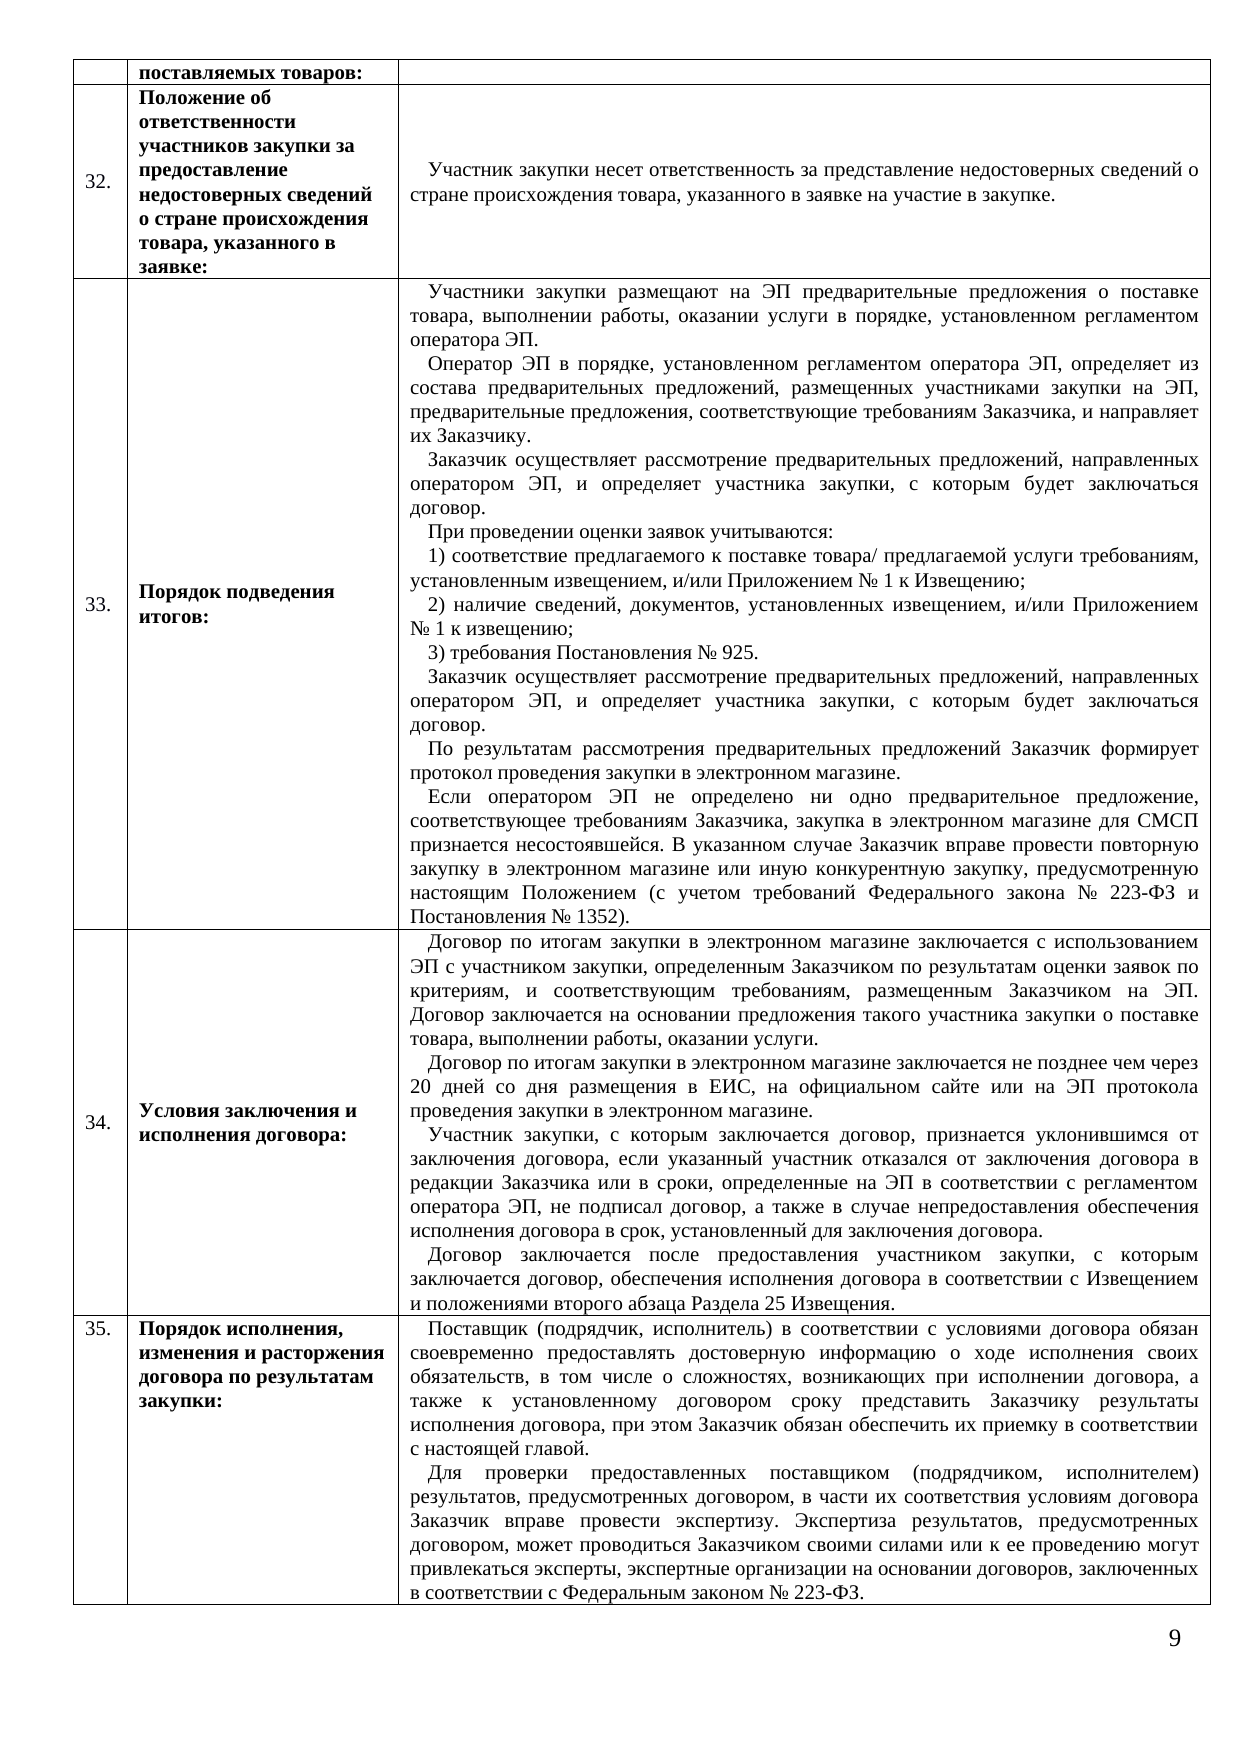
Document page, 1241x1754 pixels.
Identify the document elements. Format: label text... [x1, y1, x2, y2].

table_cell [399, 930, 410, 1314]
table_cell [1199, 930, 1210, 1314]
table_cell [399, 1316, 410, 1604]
table_cell [74, 930, 127, 1314]
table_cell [128, 60, 398, 84]
table_cell Участники закупки размещают на ЭП предварительные предложения о поставке товара, выполнении работы, оказании услуги в порядке, установленном регламентом оператора ЭП. Оператор ЭП в порядке, установленном регламентом оператора ЭП, определяет из состава предварительных предложений, размещенных участниками закупки на ЭП, предварительные предложения, соответствующие требованиям Заказчика, и направляет их Заказчику. Заказчик осуществляет рассмотрение предварительных предложений, направленных оператором ЭП, и определяет участника закупки, с которым будет заключаться договор. При проведении оценки заявок учитываются: 1) соответствие предлагаемого к поставке товара/ предлагаемой услуги требованиям, установленным извещением, и/или Приложением № 1 к Извещению; 2) наличие сведений, документов, установленных извещением, и/или Приложением № 1 к извещению; 3) требования Постановления № 925. Заказчик осуществляет рассмотрение предварительных предложений, направленных оператором ЭП, и определяет участника закупки, с которым будет заключаться договор. По результатам рассмотрения предварительных предложений Заказчик формирует протокол проведения закупки в электронном магазине. Если оператором ЭП не определено ни одно предварительное предложение, соответствующее требованиям Заказчика, закупка в электронном магазине для СМСП признается несостоявшейся. В указанном случае Заказчик вправе провести повторную закупку в электронном магазине или иную конкурентную закупку, предусмотренную настоящим Положением (с учетом требований Федерального закона № 223-ФЗ и Постановления № 1352). [399, 279, 1210, 928]
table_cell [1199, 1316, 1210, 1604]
table_cell [74, 279, 127, 928]
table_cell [128, 1316, 398, 1604]
table_cell Условия заключения и исполнения договора: [128, 930, 398, 1314]
table_cell Участник закупки несет ответственность за представление недостоверных сведений о стране происхождения товара, указанного в заявке на участие в закупке. [399, 85, 1210, 278]
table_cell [399, 60, 1210, 84]
table_cell [74, 1316, 127, 1604]
table_cell Порядок подведения итогов: [128, 279, 398, 928]
table_cell [74, 60, 127, 84]
table_cell Положение об ответственности участников закупки за предоставление недостоверных сведений о стране происхождения товара, указанного в заявке: [128, 85, 398, 278]
table_cell [74, 85, 127, 278]
